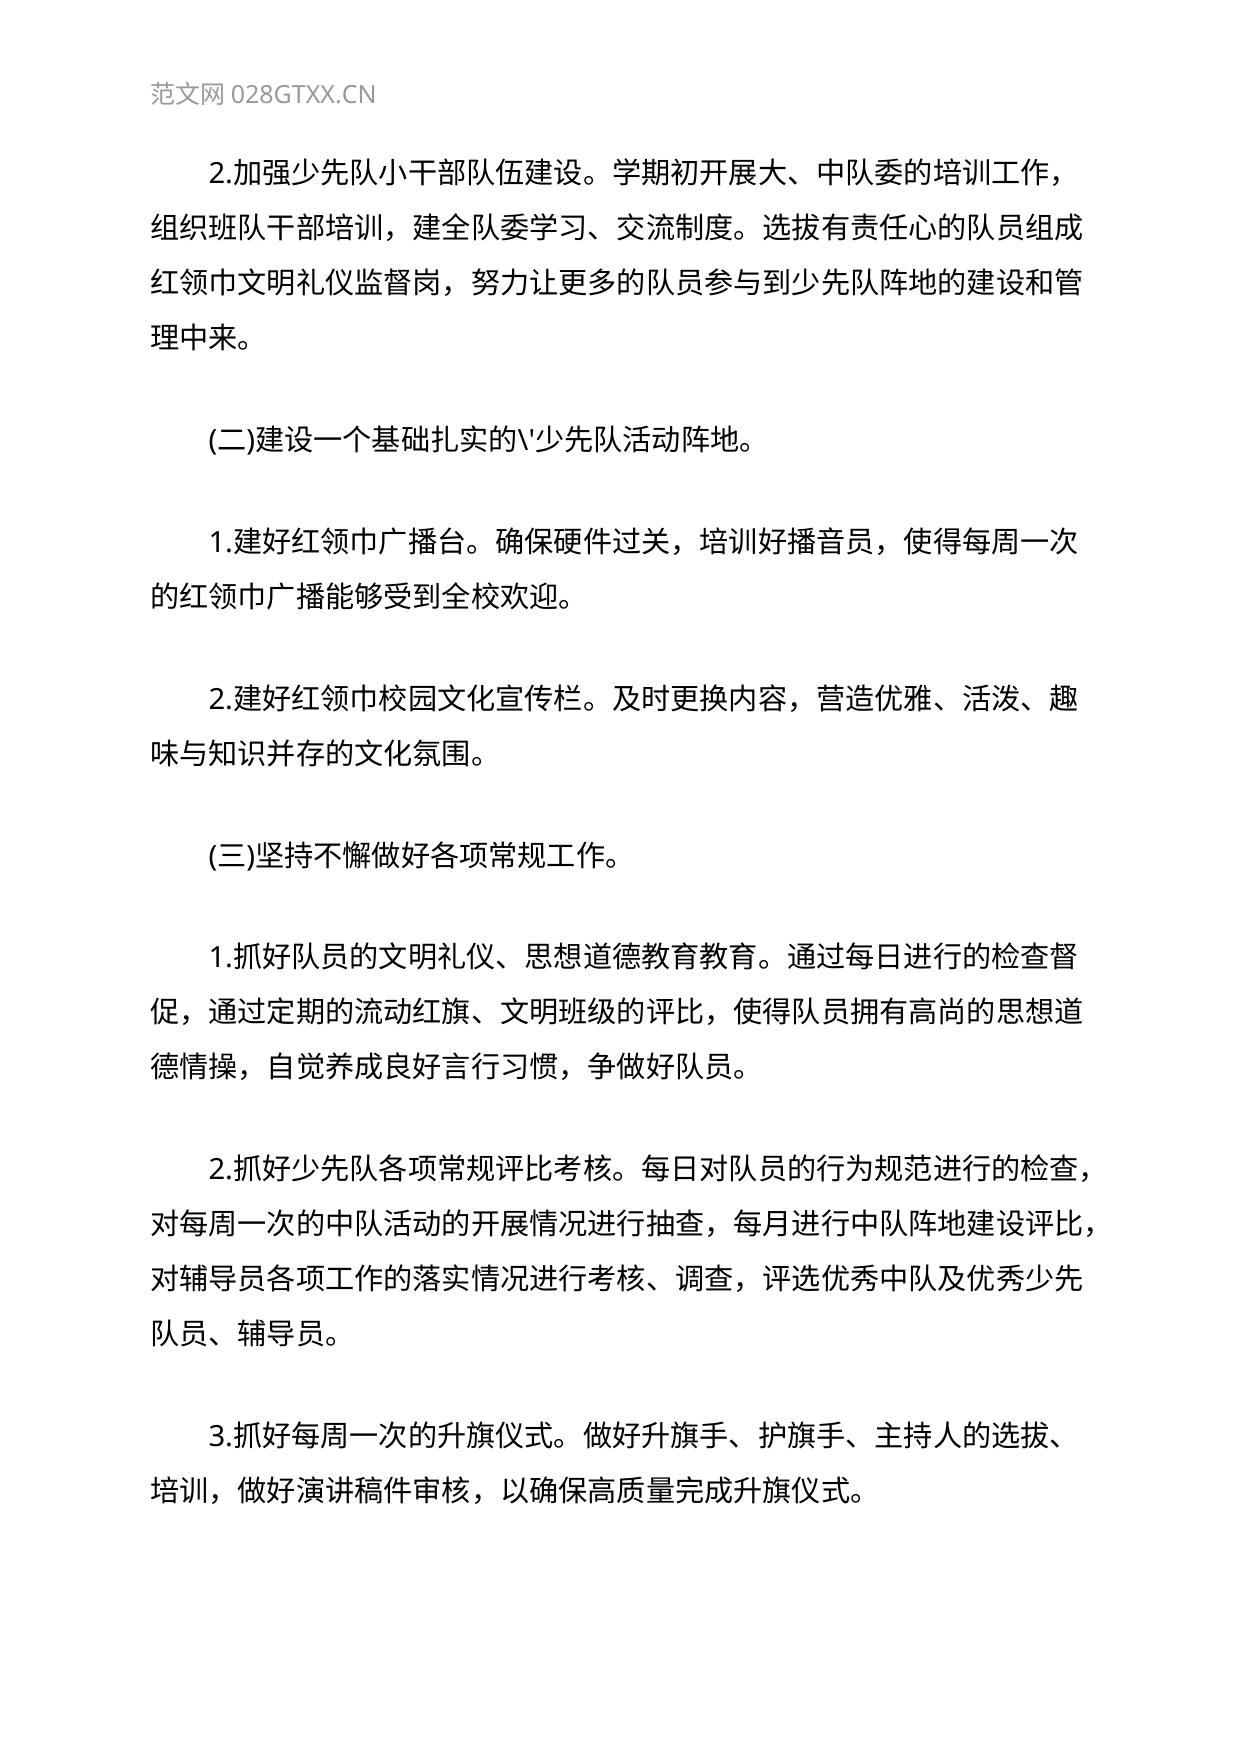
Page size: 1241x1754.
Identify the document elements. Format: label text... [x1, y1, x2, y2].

text 1.建好红领巾广播台。确保硬件过关，培训好播音员，使得每周一次的红领巾广播能够受到全校欢迎。 [150, 518, 1090, 616]
text 2.抓好少先队各项常规评比考核。每日对队员的行为规范进行的检查，对每周一次的中队活动的开展情况进行抽查，每月进行中队阵地建设评比，对辅导员各项工作的落实情况进行考核、调查，评选优秀中队及优秀少先队员、辅导员。 [150, 1146, 1090, 1353]
text 2.加强少先队小干部队伍建设。学期初开展大、中队委的培训工作，组织班队干部培训，建全队委学习、交流制度。选拔有责任心的队员组成红领巾文明礼仪监督岗，努力让更多的队员参与到少先队阵地的建设和管理中来。 [150, 150, 1090, 357]
text 2.建好红领巾校园文化宣传栏。及时更换内容，营造优雅、活泼、趣味与知识并存的文化氛围。 [150, 675, 1090, 773]
text 3.抓好每周一次的升旗仪式。做好升旗手、护旗手、主持人的选拔、培训，做好演讲稿件审核，以确保高质量完成升旗仪式。 [150, 1412, 1090, 1509]
text 1.抓好队员的文明礼仪、思想道德教育教育。通过每日进行的检查督促，通过定期的流动红旗、文明班级的评比，使得队员拥有高尚的思想道德情操，自觉养成良好言行习惯，争做好队员。 [150, 934, 1090, 1086]
text (二)建设一个基础扎实的\'少先队活动阵地。 [150, 417, 1090, 459]
text (三)坚持不懈做好各项常规工作。 [150, 832, 1090, 874]
